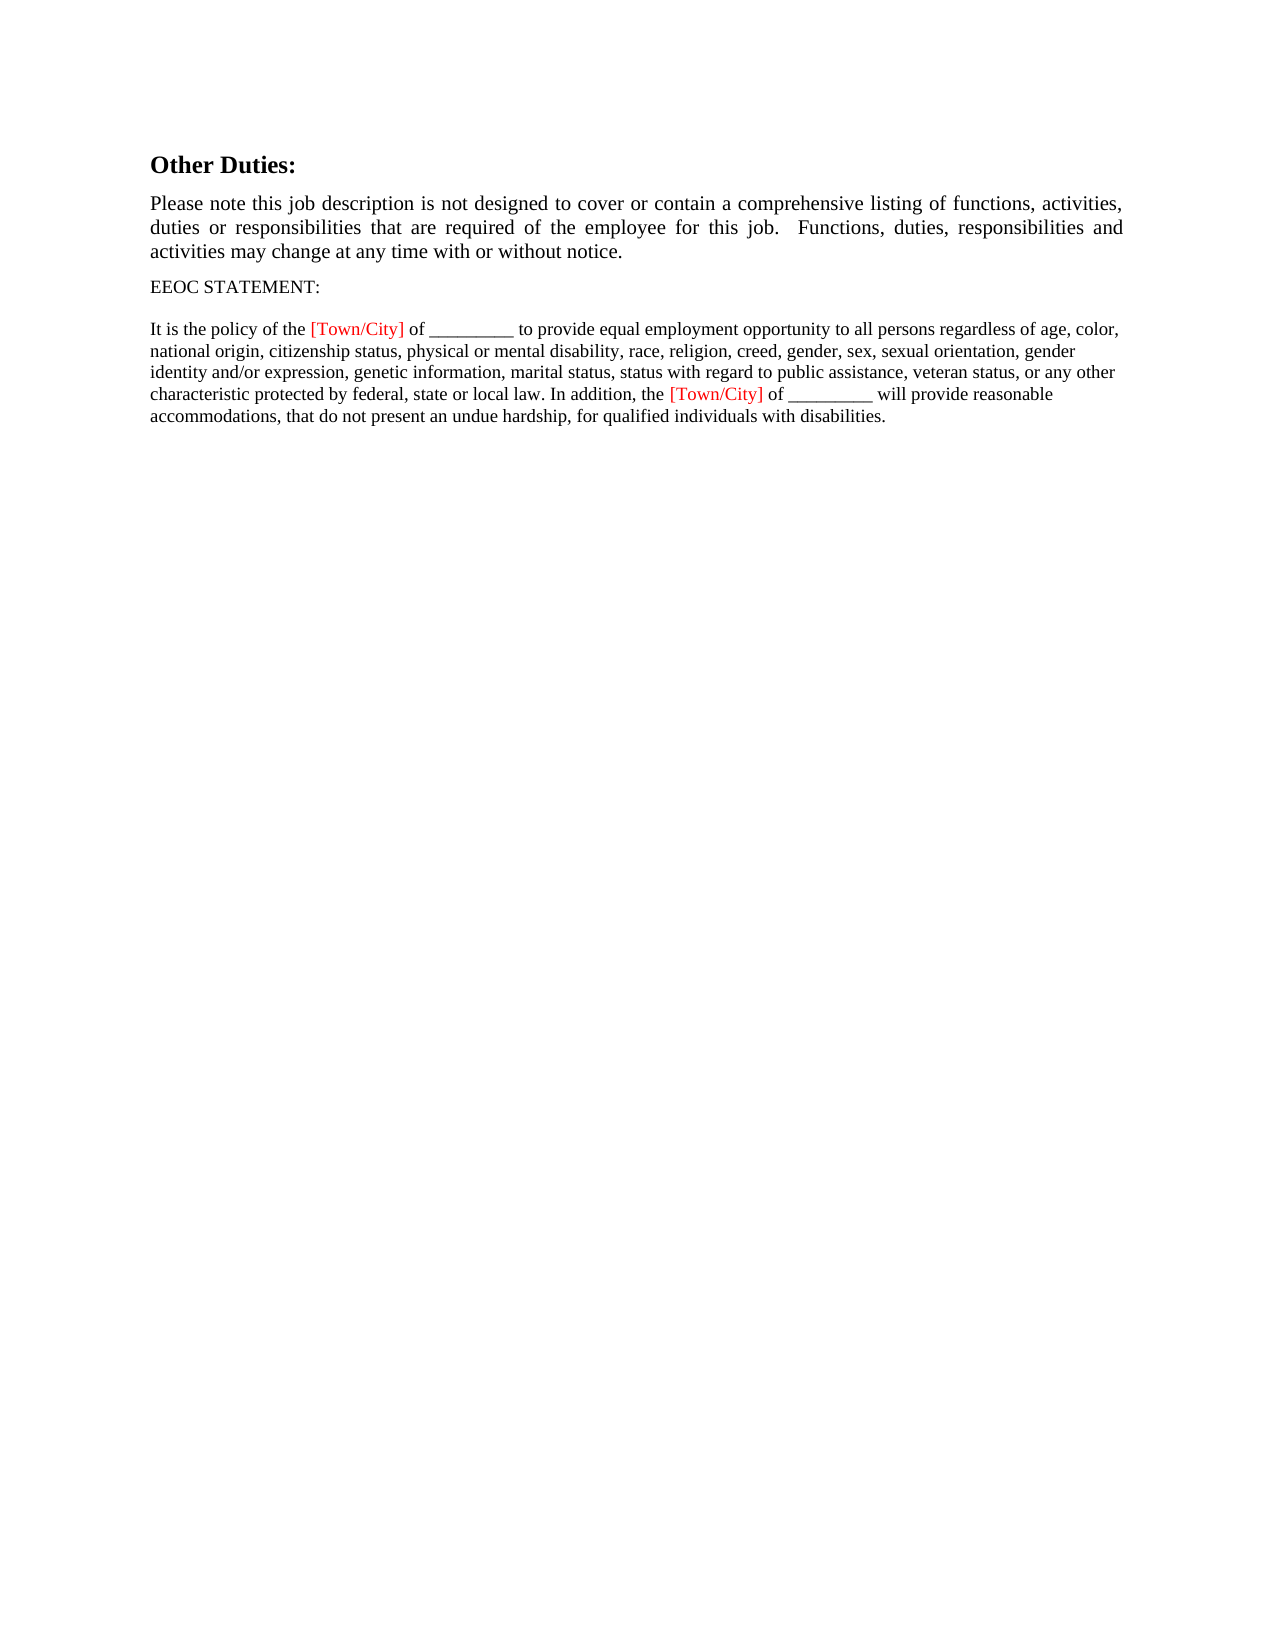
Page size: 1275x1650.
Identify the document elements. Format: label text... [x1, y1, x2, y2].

text Please note this job description is not designed to cover or contain a comprehensive listing of functions, activities, duties or responsibilities that are required of the employee for this job. Functions, duties, responsibilities and activities may change at any time with or without notice. [150, 191, 1125, 263]
text Other Duties: [150, 150, 1125, 179]
text It is the policy of the [Town/City] of _________ to provide equal employment opportunity to all persons regardless of age, color, national origin, citizenship status, physical or mental disability, race, religion, creed, gender, sex, sexual orientation, gender identity and/or expression, genetic information, marital status, status with regard to public assistance, veteran status, or any other characteristic protected by federal, state or local law. In addition, the [Town/City] of _________ will provide reasonable accommodations, that do not present an undue hardship, for qualified individuals with disabilities. [150, 318, 1125, 426]
text EEOC STATEMENT: [150, 276, 1125, 297]
